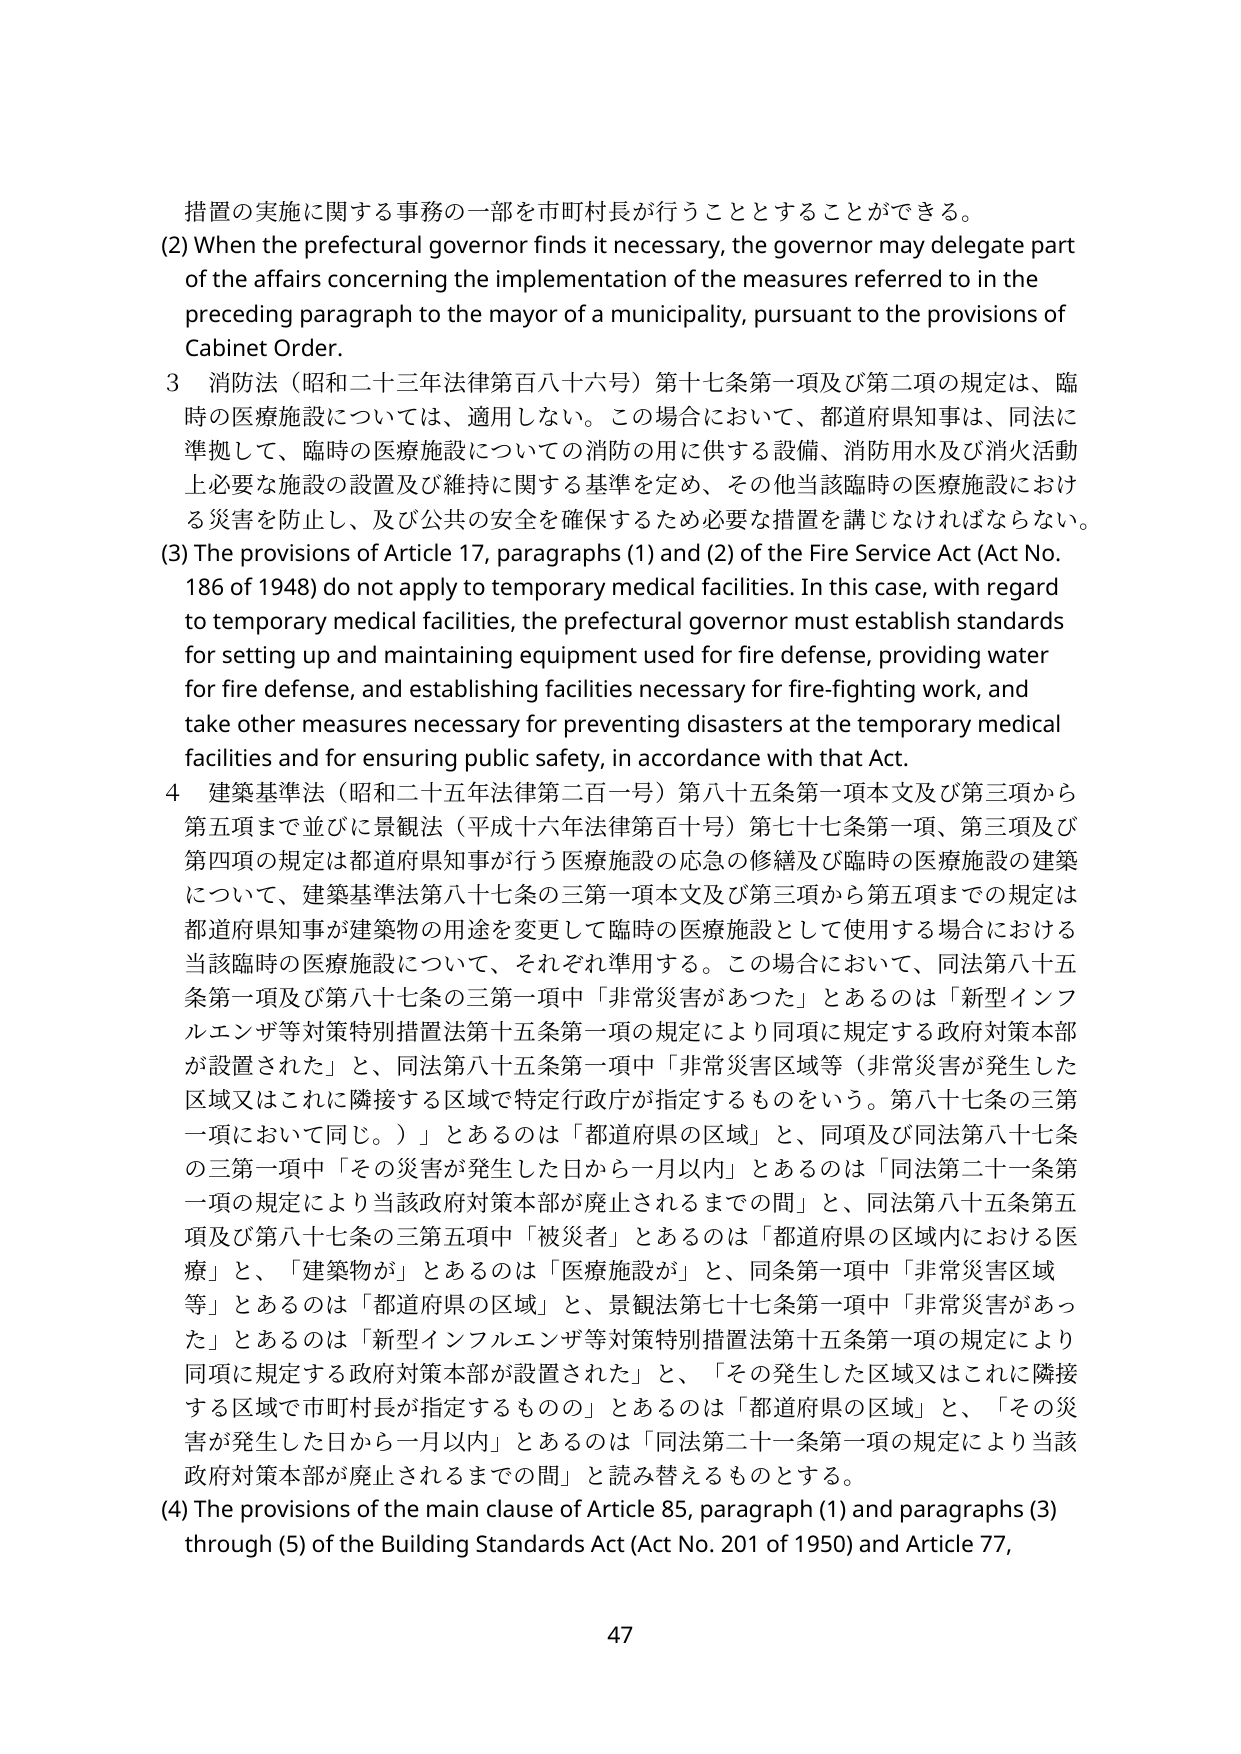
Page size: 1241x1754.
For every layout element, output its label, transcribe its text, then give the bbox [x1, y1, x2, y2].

text ４ 建築基準法（昭和二十五年法律第二百一号）第八十五条第一項本文及び第三項から第五項まで並びに景観法（平成十六年法律第百十号）第七十七条第一項、第三項及び第四項の規定は都道府県知事が行う医療施設の応急の修繕及び臨時の医療施設の建築について、建築基準法第八十七条の三第一項本文及び第三項から第五項までの規定は都道府県知事が建築物の用途を変更して臨時の医療施設として使用する場合における当該臨時の医療施設について、それぞれ準用する。この場合において、同法第八十五条第一項及び第八十七条の三第一項中「非常災害があつた」とあるのは「新型インフルエンザ等対策特別措置法第十五条第一項の規定により同項に規定する政府対策本部が設置された」と、同法第八十五条第一項中「非常災害区域等（非常災害が発生した区域又はこれに隣接する区域で特定行政庁が指定するものをいう。第八十七条の三第一項において同じ。）」とあるのは「都道府県の区域」と、同項及び同法第八十七条の三第一項中「その災害が発生した日から一月以内」とあるのは「同法第二十一条第一項の規定により当該政府対策本部が廃止されるまでの間」と、同法第八十五条第五項及び第八十七条の三第五項中「被災者」とあるのは「都道府県の区域内における医療」と、「建築物が」とあるのは「医療施設が」と、同条第一項中「非常災害区域等」とあるのは「都道府県の区域」と、景観法第七十七条第一項中「非常災害があった」とあるのは「新型インフルエンザ等対策特別措置法第十五条第一項の規定により同項に規定する政府対策本部が設置された」と、「その発生した区域又はこれに隣接する区域で市町村長が指定するものの」とあるのは「都道府県の区域」と、「その災害が発生した日から一月以内」とあるのは「同法第二十一条第一項の規定により当該政府対策本部が廃止されるまでの間」と読み替えるものとする。 [161, 774, 1079, 1492]
text ３ 消防法（昭和二十三年法律第百八十六号）第十七条第一項及び第二項の規定は、臨時の医療施設については、適用しない。この場合において、都道府県知事は、同法に準拠して、臨時の医療施設についての消防の用に供する設備、消防用水及び消火活動上必要な施設の設置及び維持に関する基準を定め、その他当該臨時の医療施設における災害を防止し、及び公共の安全を確保するため必要な措置を講じなければならない。 [161, 364, 1079, 535]
text (2) When the prefectural governor finds it necessary, the governor may delegate part of the affairs concerning the implementation of the measures referred to in the preceding paragraph to the mayor of a municipality, pursuant to the provisions of Cabinet Order. [161, 228, 1079, 364]
text (3) The provisions of Article 17, paragraphs (1) and (2) of the Fire Service Act (Act No. 186 of 1948) do not apply to temporary medical facilities. In this case, with regard to temporary medical facilities, the prefectural governor must establish standards for setting up and maintaining equipment used for fire defense, providing water for fire defense, and establishing facilities necessary for fire-fighting work, and take other measures necessary for preventing disasters at the temporary medical facilities and for ensuring public safety, in accordance with that Act. [161, 535, 1079, 774]
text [161, 1492, 1079, 1560]
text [161, 194, 1079, 228]
